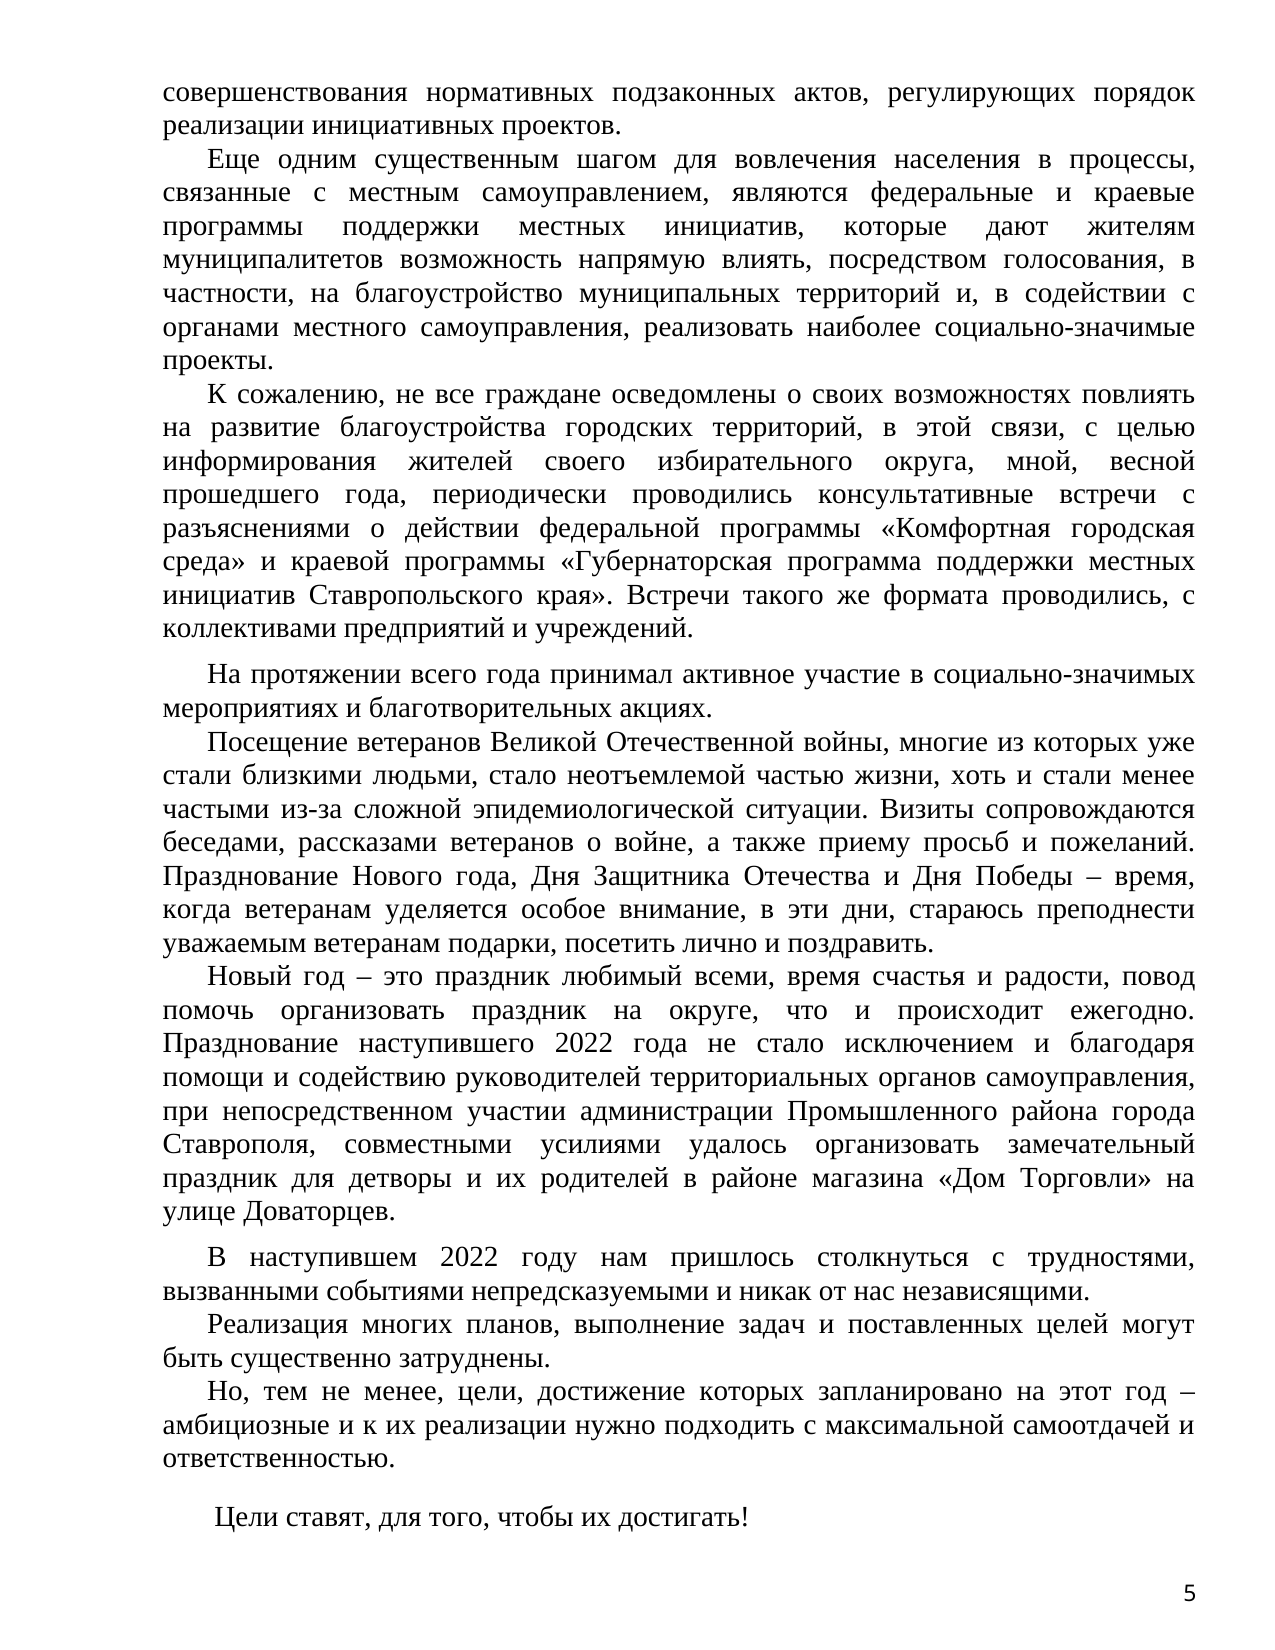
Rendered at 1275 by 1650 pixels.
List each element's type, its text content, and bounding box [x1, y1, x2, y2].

text Реализация многих планов, выполнение задач и поставленных целей могут быть существенно затруднены. [162, 1306, 1196, 1373]
text Посещение ветеранов Великой Отечественной войны, многие из которых уже стали близкими людьми, стало неотъемлемой частью жизни, хоть и стали менее частыми из-за сложной эпидемиологической ситуации. Визиты сопровождаются беседами, рассказами ветеранов о войне, а также приему просьб и пожеланий. Празднование Нового года, Дня Защитника Отечества и Дня Победы – время, когда ветеранам уделяется особое внимание, в эти дни, стараюсь преподнести уважаемым ветеранам подарки, посетить лично и поздравить. [162, 724, 1196, 958]
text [162, 74, 1196, 141]
text Еще одним существенным шагом для вовлечения населения в процессы, связанные с местным самоуправлением, являются федеральные и краевые программы поддержки местных инициатив, которые дают жителям муниципалитетов возможность напрямую влиять, посредством голосования, в частности, на благоустройство муниципальных территорий и, в содействии с органами местного самоуправления, реализовать наиболее социально-значимые проекты. [162, 141, 1196, 376]
text В наступившем 2022 году нам пришлось столкнуться с трудностями, вызванными событиями непредсказуемыми и никак от нас независящими. [162, 1239, 1196, 1306]
text Но, тем не менее, цели, достижение которых запланировано на этот год – амбициозные и к их реализации нужно подходить с максимальной самоотдачей и ответственностью. [162, 1373, 1196, 1474]
text Новый год – это праздник любимый всеми, время счастья и радости, повод помочь организовать праздник на округе, что и происходит ежегодно. Празднование наступившего 2022 года не стало исключением и благодаря помощи и содействию руководителей территориальных органов самоуправления, при непосредственном участии администрации Промышленного района города Ставрополя, совместными усилиями удалось организовать замечательный праздник для детворы и их родителей в районе магазина «Дом Торговли» на улице Доваторцев. [162, 958, 1196, 1227]
text Цели ставят, для того, чтобы их достигать! [162, 1499, 1196, 1533]
text К сожалению, не все граждане осведомлены о своих возможностях повлиять на развитие благоустройства городских территорий, в этой связи, с целью информирования жителей своего избирательного округа, мной, весной прошедшего года, периодически проводились консультативные встречи с разъяснениями о действии федеральной программы «Комфортная городская среда» и краевой программы «Губернаторская программа поддержки местных инициатив Ставропольского края». Встречи такого же формата проводились, с коллективами предприятий и учреждений. [162, 376, 1196, 644]
text На протяжении всего года принимал активное участие в социально-значимых мероприятиях и благотворительных акциях. [162, 657, 1196, 724]
